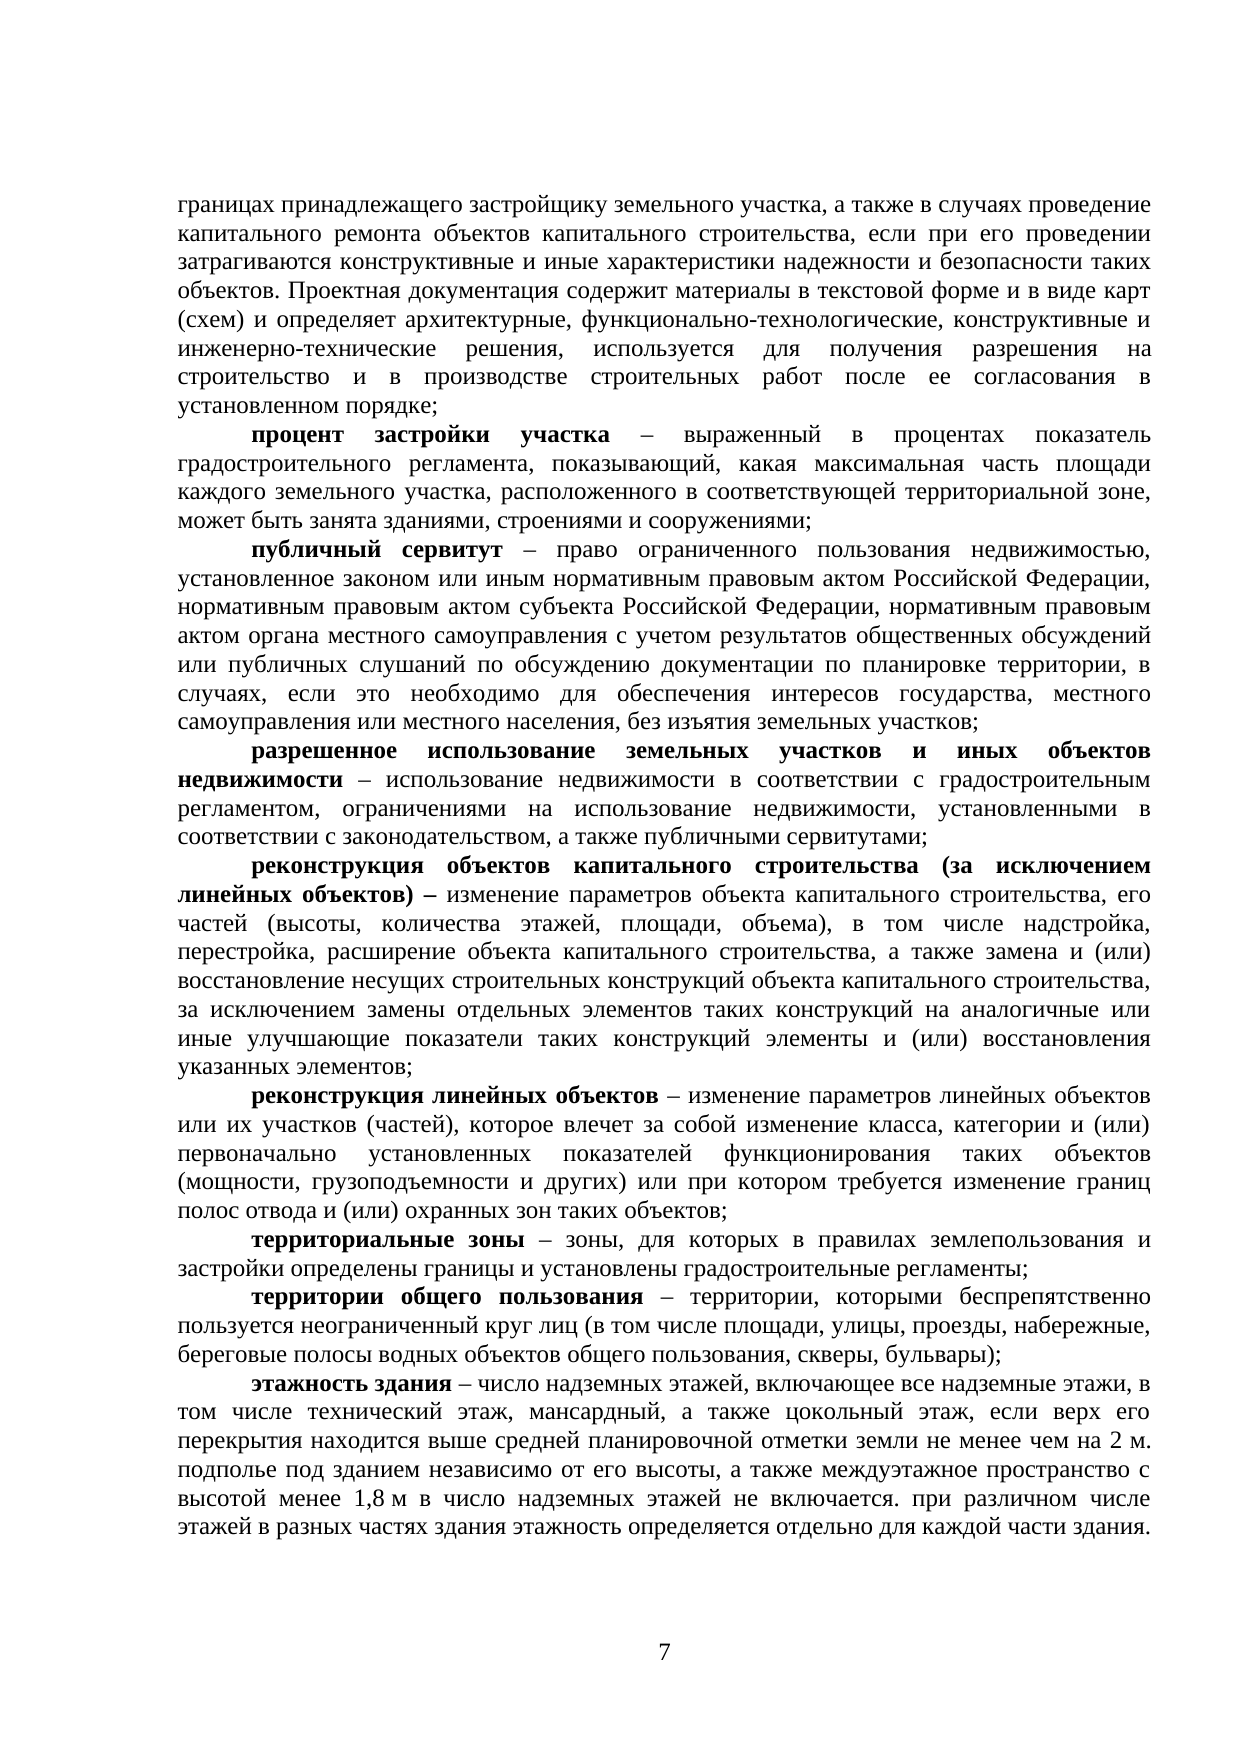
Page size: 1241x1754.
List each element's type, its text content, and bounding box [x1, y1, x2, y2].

text публичный сервитут – право ограниченного пользования недвижимостью, установленное законом или иным нормативным правовым актом Российской Федерации, нормативным правовым актом субъекта Российской Федерации, нормативным правовым актом органа местного самоуправления с учетом результатов общественных обсуждений или публичных слушаний по обсуждению документации по планировке территории, в случаях, если это необходимо для обеспечения интересов государства, местного самоуправления или местного населения, без изъятия земельных участков; [177, 534, 1152, 735]
text территории общего пользования – территории, которыми беспрепятственно пользуется неограниченный круг лиц (в том числе площади, улицы, проезды, набережные, береговые полосы водных объектов общего пользования, скверы, бульвары); [177, 1281, 1152, 1368]
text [177, 189, 1152, 419]
text этажность здания – число надземных этажей, включающее все надземные этажи, в том числе технический этаж, мансардный, а также цокольный этаж, если верх его перекрытия находится выше средней планировочной отметки земли не менее чем на 2 м. подполье под зданием независимо от его высоты, а также междуэтажное пространство с высотой менее 1,8 м в число надземных этажей не включается. при различном числе этажей в разных частях здания этажность определяется отдельно для каждой части здания. [177, 1368, 1152, 1540]
text реконструкция линейных объектов – изменение параметров линейных объектов или их участков (частей), которое влечет за собой изменение класса, категории и (или) первоначально установленных показателей функционирования таких объектов (мощности, грузоподъемности и других) или при котором требуется изменение границ полос отвода и (или) охранных зон таких объектов; [177, 1080, 1152, 1224]
text процент застройки участка – выраженный в процентах показатель градостроительного регламента, показывающий, какая максимальная часть площади каждого земельного участка, расположенного в соответствующей территориальной зоне, может быть занята зданиями, строениями и сооружениями; [177, 419, 1152, 534]
text реконструкция объектов капитального строительства (за исключением линейных объектов) – изменение параметров объекта капитального строительства, его частей (высоты, количества этажей, площади, объема), в том числе надстройка, перестройка, расширение объекта капитального строительства, а также замена и (или) восстановление несущих строительных конструкций объекта капитального строительства, за исключением замены отдельных элементов таких конструкций на аналогичные или иные улучшающие показатели таких конструкций элементы и (или) восстановления указанных элементов; [177, 850, 1152, 1080]
text разрешенное использование земельных участков и иных объектов недвижимости – использование недвижимости в соответствии с градостроительным регламентом, ограничениями на использование недвижимости, установленными в соответствии с законодательством, а также публичными сервитутами; [177, 735, 1152, 850]
text территориальные зоны – зоны, для которых в правилах землепользования и застройки определены границы и установлены градостроительные регламенты; [177, 1224, 1152, 1281]
